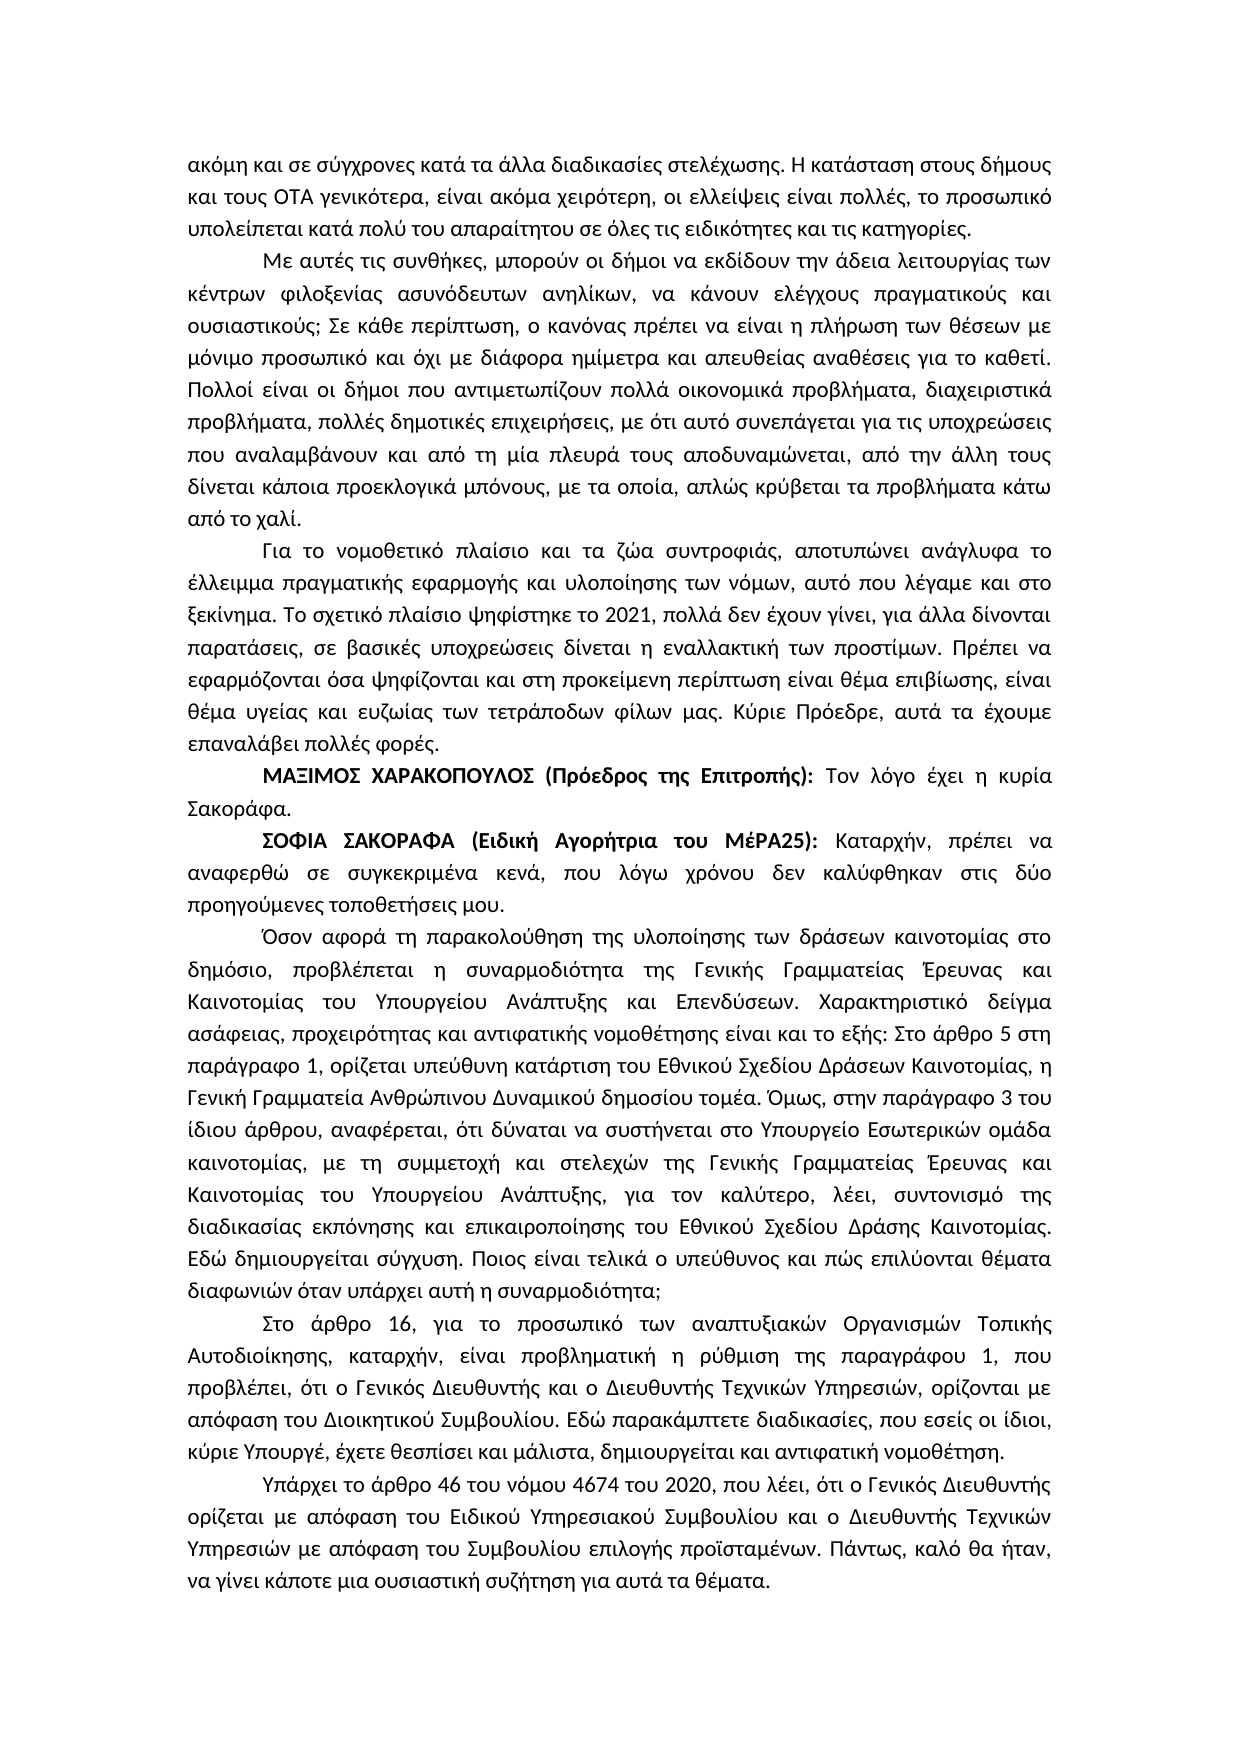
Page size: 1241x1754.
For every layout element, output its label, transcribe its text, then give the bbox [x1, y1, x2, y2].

text Υπάρχει το άρθρο 46 του νόμου 4674 του 2020, που λέει, ότι ο Γενικός Διευθυντής ορίζεται με απόφαση του Ειδικού Υπηρεσιακού Συμβουλίου και ο Διευθυντής Τεχνικών Υπηρεσιών με απόφαση του Συμβουλίου επιλογής προϊσταμένων. Πάντως, καλό θα ήταν, να γίνει κάποτε μια ουσιαστική συζήτηση για αυτά τα θέματα. [187, 1470, 1053, 1594]
text Όσον αφορά τη παρακολούθηση της υλοποίησης των δράσεων καινοτομίας στο δημόσιο, προβλέπεται η συναρμοδιότητα της Γενικής Γραμματείας Έρευνας και Καινοτομίας του Υπουργείου Ανάπτυξης και Επενδύσεων. Χαρακτηριστικό δείγμα ασάφειας, προχειρότητας και αντιφατικής νομοθέτησης είναι και το εξής: Στο άρθρο 5 στη παράγραφο 1, ορίζεται υπεύθυνη κατάρτιση του Εθνικού Σχεδίου Δράσεων Καινοτομίας, η Γενική Γραμματεία Ανθρώπινου Δυναμικού δημοσίου τομέα. Όμως, στην παράγραφο 3 του ίδιου άρθρου, αναφέρεται, ότι δύναται να συστήνεται στο Υπουργείο Εσωτερικών ομάδα καινοτομίας, με τη συμμετοχή και στελεχών της Γενικής Γραμματείας Έρευνας και Καινοτομίας του Υπουργείου Ανάπτυξης, για τον καλύτερο, λέει, συντονισμό της διαδικασίας εκπόνησης και επικαιροποίησης του Εθνικού Σχεδίου Δράσης Καινοτομίας. Εδώ δημιουργείται σύγχυση. Ποιος είναι τελικά ο υπεύθυνος και πώς επιλύονται θέματα διαφωνιών όταν υπάρχει αυτή η συναρμοδιότητα; [187, 922, 1053, 1304]
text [187, 150, 1053, 242]
text Στο άρθρο 16, για το προσωπικό των αναπτυξιακών Οργανισμών Τοπικής Αυτοδιοίκησης, καταρχήν, είναι προβληματική η ρύθμιση της παραγράφου 1, που προβλέπει, ότι ο Γενικός Διευθυντής και ο Διευθυντής Τεχνικών Υπηρεσιών, ορίζονται με απόφαση του Διοικητικού Συμβουλίου. Εδώ παρακάμπτετε διαδικασίες, που εσείς οι ίδιοι, κύριε Υπουργέ, έχετε θεσπίσει και μάλιστα, δημιουργείται και αντιφατική νομοθέτηση. [187, 1309, 1053, 1466]
text ΜΑΞΙΜΟΣ ΧΑΡΑΚΟΠΟΥΛΟΣ (Πρόεδρος της Επιτροπής): Τον λόγο έχει η κυρία Σακοράφα. [187, 762, 1053, 822]
text Για το νομοθετικό πλαίσιο και τα ζώα συντροφιάς, αποτυπώνει ανάγλυφα το έλλειμμα πραγματικής εφαρμογής και υλοποίησης των νόμων, αυτό που λέγαμε και στο ξεκίνημα. Το σχετικό πλαίσιο ψηφίστηκε το 2021, πολλά δεν έχουν γίνει, για άλλα δίνονται παρατάσεις, σε βασικές υποχρεώσεις δίνεται η εναλλακτική των προστίμων. Πρέπει να εφαρμόζονται όσα ψηφίζονται και στη προκείμενη περίπτωση είναι θέμα επιβίωσης, είναι θέμα υγείας και ευζωίας των τετράποδων φίλων μας. Κύριε Πρόεδρε, αυτά τα έχουμε επαναλάβει πολλές φορές. [187, 536, 1053, 757]
text Με αυτές τις συνθήκες, μπορούν οι δήμοι να εκδίδουν την άδεια λειτουργίας των κέντρων φιλοξενίας ασυνόδευτων ανηλίκων, να κάνουν ελέγχους πραγματικούς και ουσιαστικούς; Σε κάθε περίπτωση, ο κανόνας πρέπει να είναι η πλήρωση των θέσεων με μόνιμο προσωπικό και όχι με διάφορα ημίμετρα και απευθείας αναθέσεις για το καθετί. Πολλοί είναι οι δήμοι που αντιμετωπίζουν πολλά οικονομικά προβλήματα, διαχειριστικά προβλήματα, πολλές δημοτικές επιχειρήσεις, με ότι αυτό συνεπάγεται για τις υποχρεώσεις που αναλαμβάνουν και από τη μία πλευρά τους αποδυναμώνεται, από την άλλη τους δίνεται κάποια προεκλογικά μπόνους, με τα οποία, απλώς κρύβεται τα προβλήματα κάτω από το χαλί. [187, 247, 1053, 532]
text ΣΟΦΙΑ ΣΑΚΟΡΑΦΑ (Ειδική Αγορήτρια του ΜέΡΑ25): Καταρχήν, πρέπει να αναφερθώ σε συγκεκριμένα κενά, που λόγω χρόνου δεν καλύφθηκαν στις δύο προηγούμενες τοποθετήσεις μου. [187, 826, 1053, 918]
